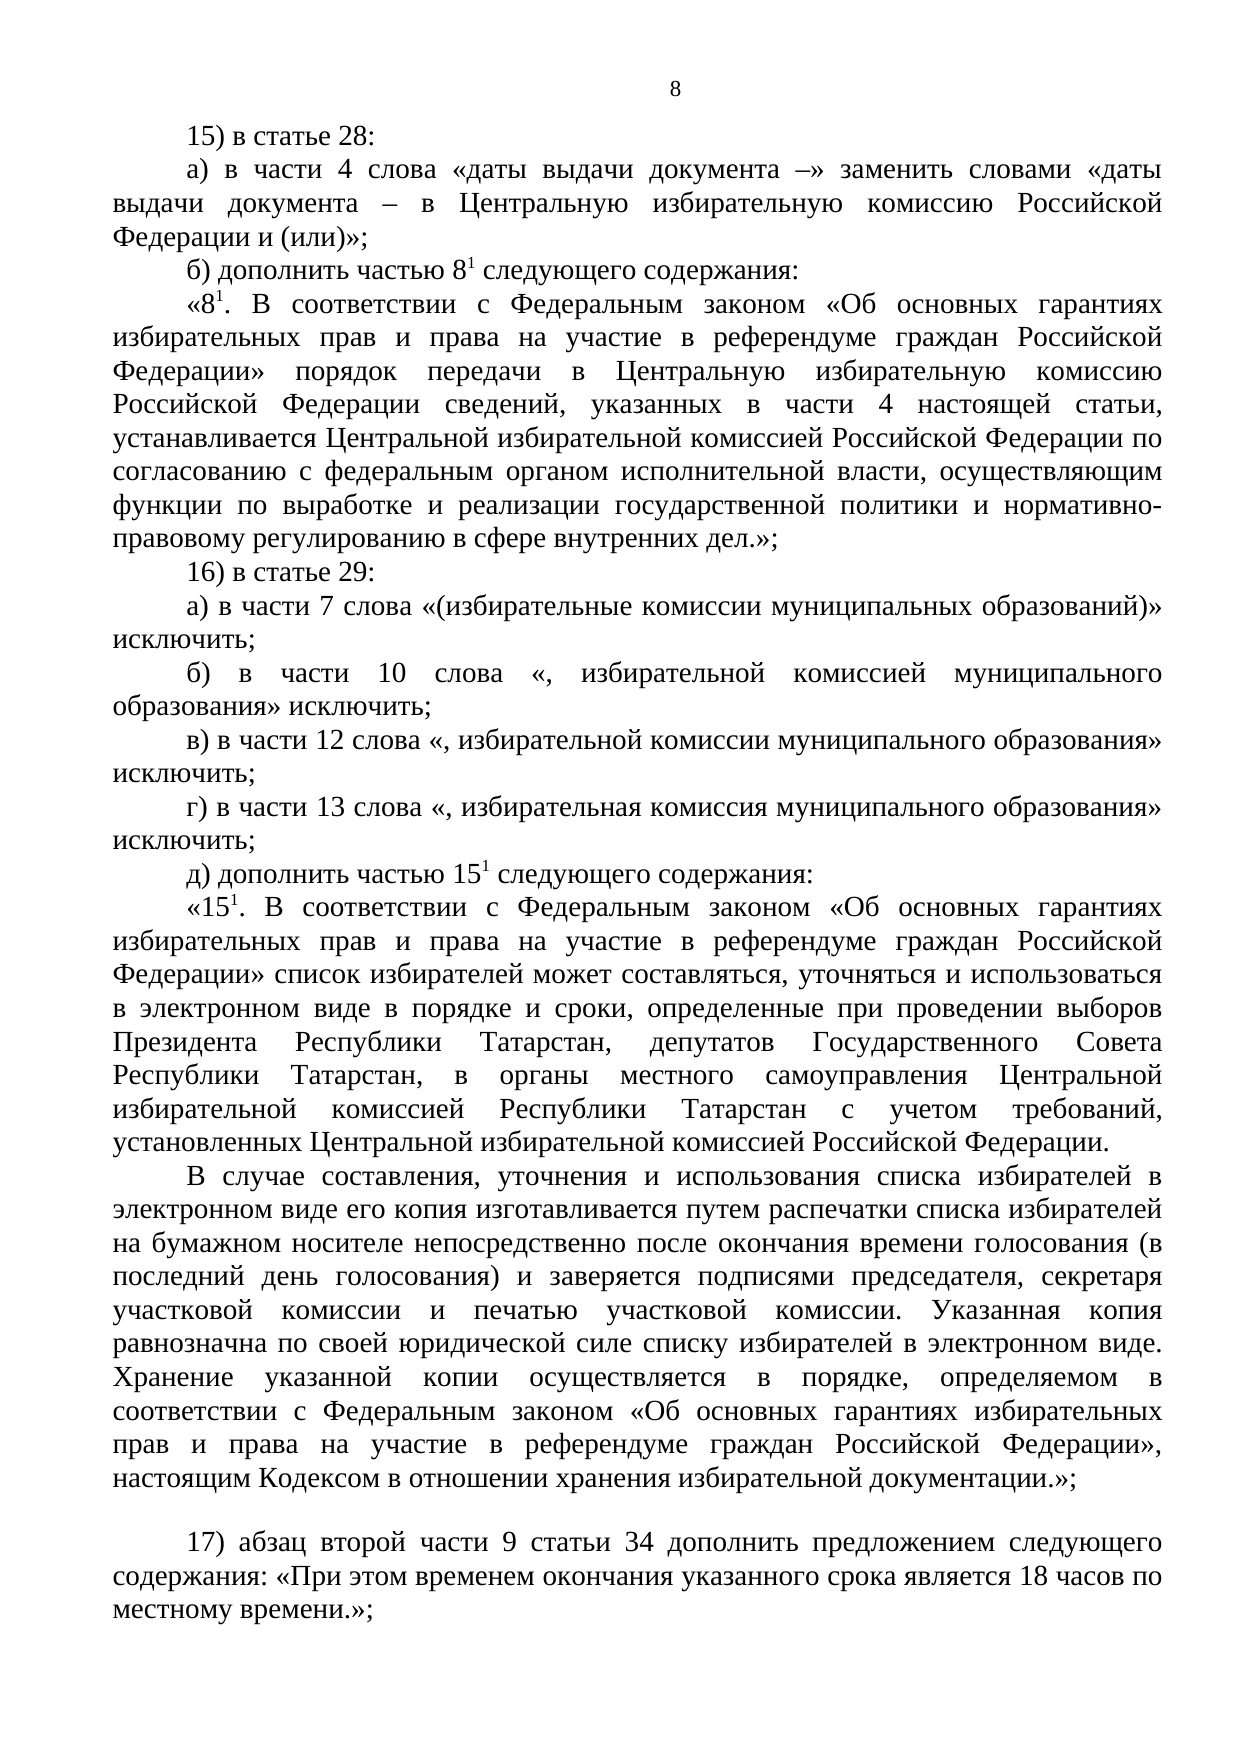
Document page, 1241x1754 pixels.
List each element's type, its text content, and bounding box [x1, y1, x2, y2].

text «81. В соответствии с Федеральным законом «Об основных гарантиях избирательных прав и права на участие в референдуме граждан Российской Федерации» порядок передачи в Центральную избирательную комиссию Российской Федерации сведений, указанных в части 4 настоящей статьи, устанавливается Центральной избирательной комиссией Российской Федерации по согласованию с федеральным органом исполнительной власти, осуществляющим функции по выработке и реализации государственной политики и нормативно-правовому регулированию в сфере внутренних дел.»; [112, 286, 1163, 554]
text д) дополнить частью 151 следующего содержания: [112, 856, 1163, 889]
text а) в части 4 слова «даты выдачи документа –» заменить словами «даты выдачи документа – в Центральную избирательную комиссию Российской Федерации и (или)»; [112, 152, 1163, 252]
text В случае составления, уточнения и использования списка избирателей в электронном виде его копия изготавливается путем распечатки списка избирателей на бумажном носителе непосредственно после окончания времени голосования (в последний день голосования) и заверяется подписями председателя, секретаря участковой комиссии и печатью участковой комиссии. Указанная копия равнозначна по своей юридической силе списку избирателей в электронном виде. Хранение указанной копии осуществляется в порядке, определяемом в соответствии с Федеральным законом «Об основных гарантиях избирательных прав и права на участие в референдуме граждан Российской Федерации», настоящим Кодексом в отношении хранения избирательной документации.»; [112, 1158, 1163, 1493]
text б) дополнить частью 81 следующего содержания: [112, 252, 1163, 286]
text 17) абзац второй части 9 статьи 34 дополнить предложением следующего содержания: «При этом временем окончания указанного срока является 18 часов по местному времени.»; [112, 1524, 1163, 1625]
text в) в части 12 слова «, избирательной комиссии муниципального образования» исключить; [112, 722, 1163, 789]
text а) в части 7 слова «(избирательные комиссии муниципальных образований)» исключить; [112, 588, 1163, 655]
text 16) в статье 29: [112, 554, 1163, 588]
text г) в части 13 слова «, избирательная комиссия муниципального образования» исключить; [112, 789, 1163, 856]
text б) в части 10 слова «, избирательной комиссией муниципального образования» исключить; [112, 655, 1163, 722]
text 15) в статье 28: [112, 118, 1163, 152]
text «151. В соответствии с Федеральным законом «Об основных гарантиях избирательных прав и права на участие в референдуме граждан Российской Федерации» список избирателей может составляться, уточняться и использоваться в электронном виде в порядке и сроки, определенные при проведении выборов Президента Республики Татарстан, депутатов Государственного Совета Республики Татарстан, в органы местного самоуправления Центральной избирательной комиссией Республики Татарстан с учетом требований, установленных Центральной избирательной комиссией Российской Федерации. [112, 889, 1163, 1158]
